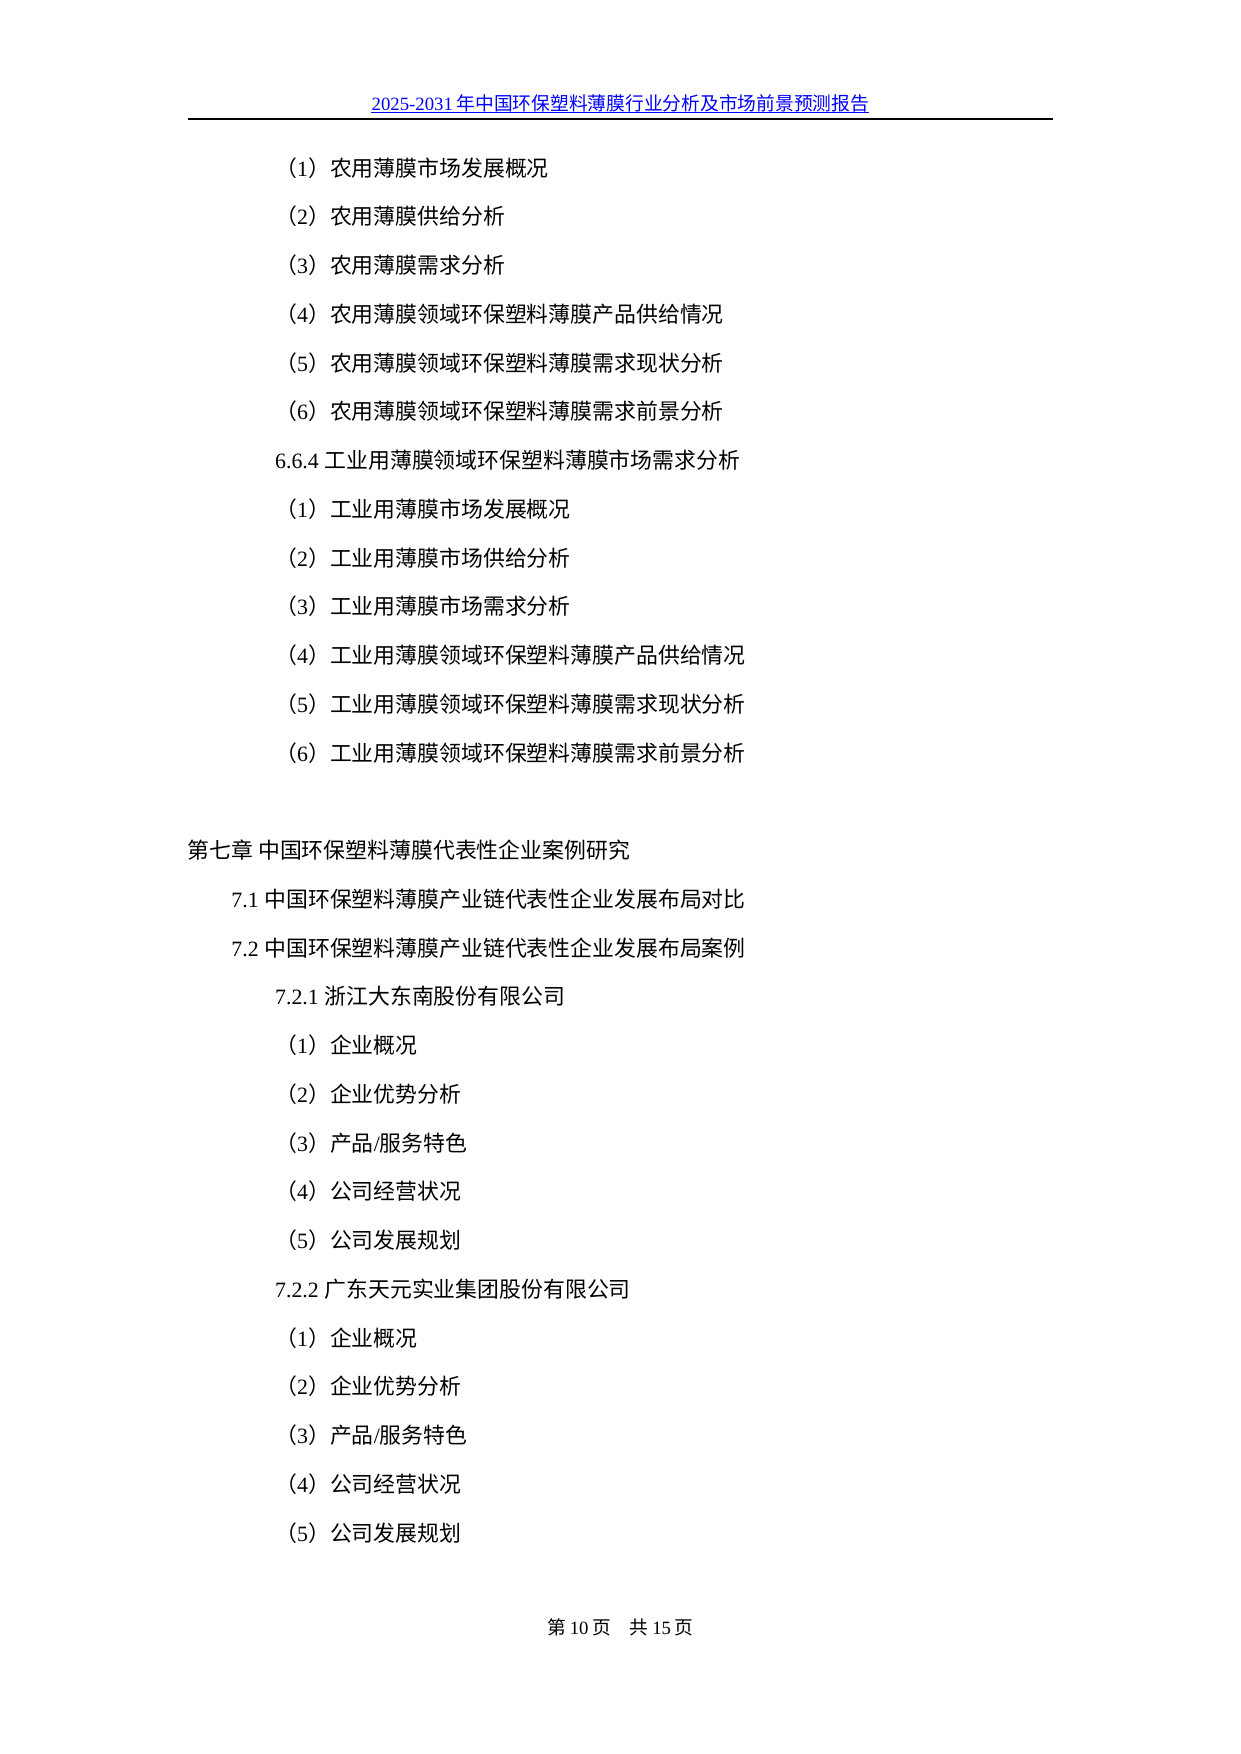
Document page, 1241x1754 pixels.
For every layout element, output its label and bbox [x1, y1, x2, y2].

text [187, 150, 1053, 1548]
